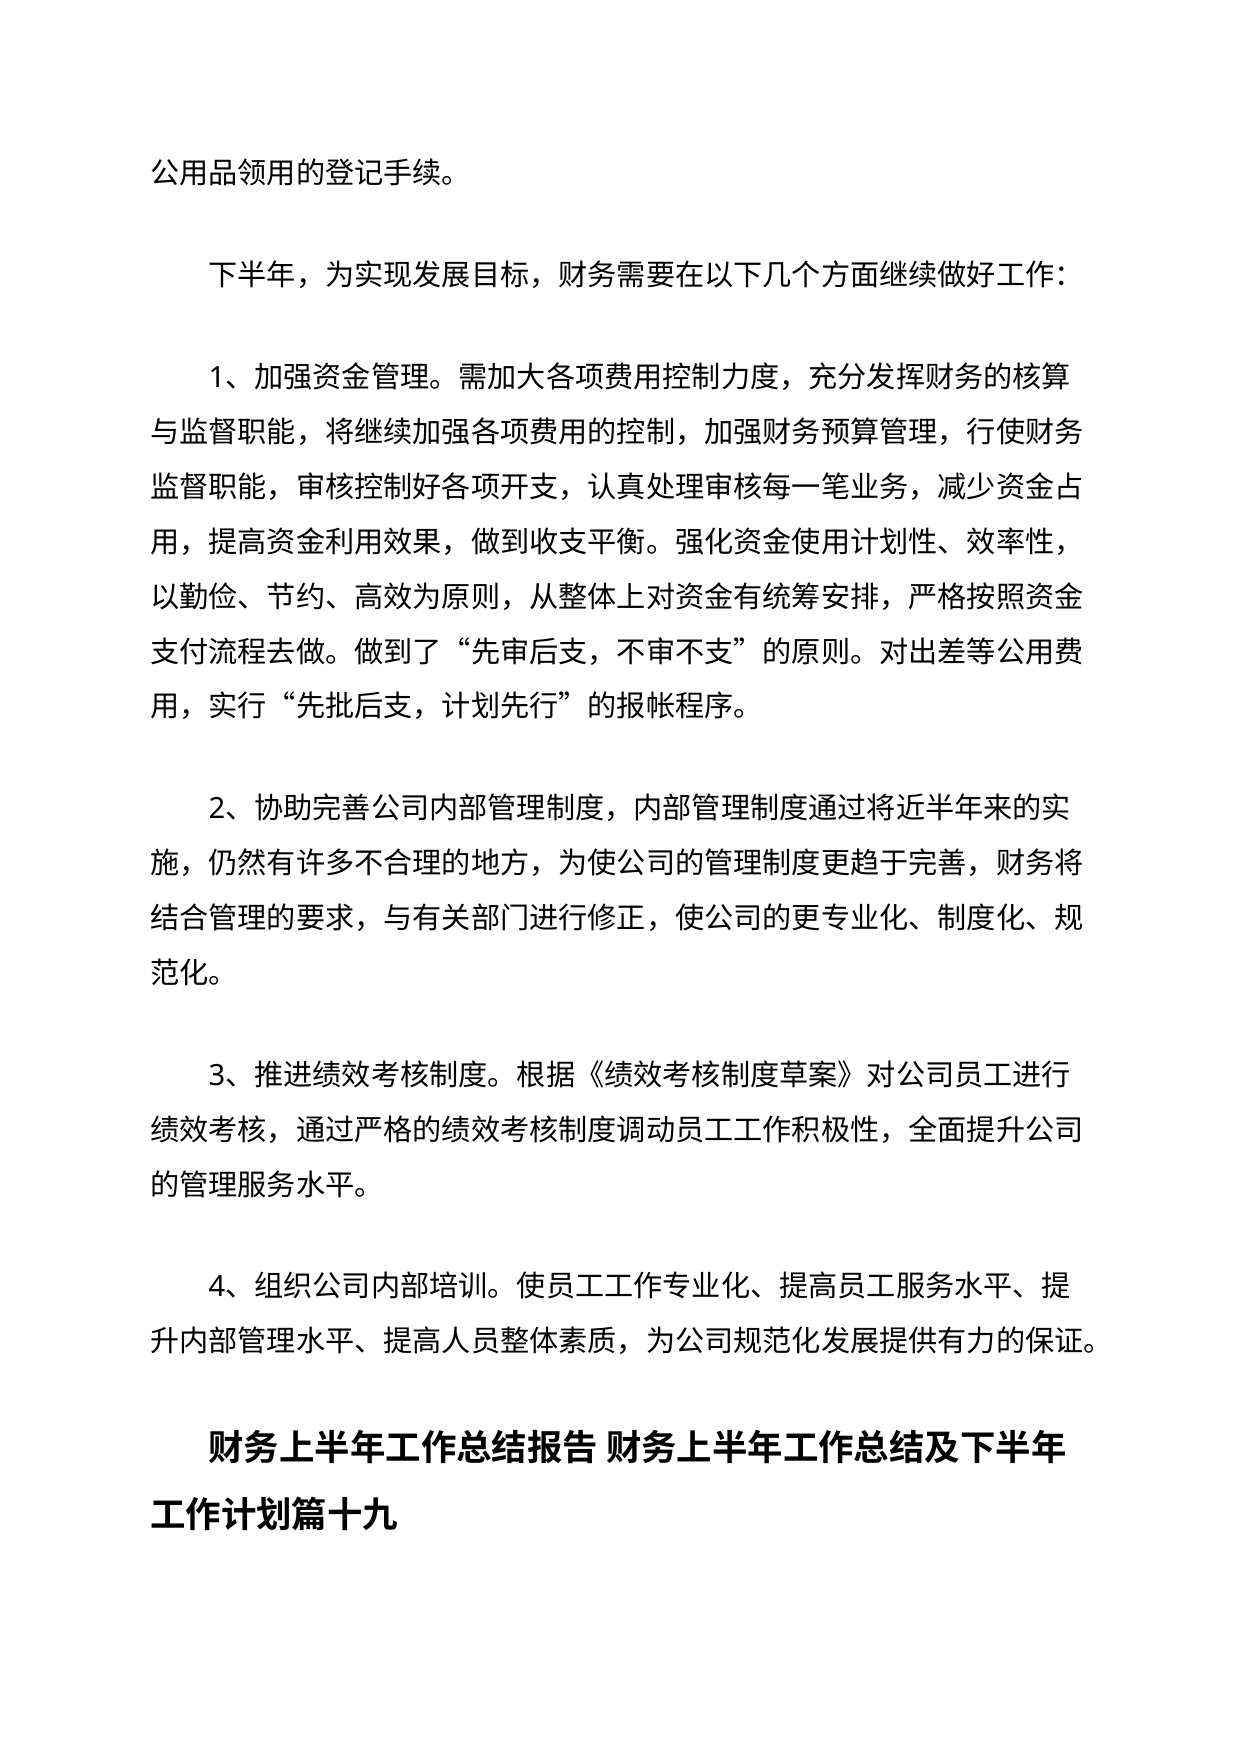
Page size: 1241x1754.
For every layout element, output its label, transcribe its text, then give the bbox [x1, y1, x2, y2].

text 财务上半年工作总结报告 财务上半年工作总结及下半年工作计划篇十九 [150, 1420, 1090, 1538]
text 1、加强资金管理。需加大各项费用控制力度，充分发挥财务的核算与监督职能，将继续加强各项费用的控制，加强财务预算管理，行使财务监督职能，审核控制好各项开支，认真处理审核每一笔业务，减少资金占用，提高资金利用效果，做到收支平衡。强化资金使用计划性、效率性，以勤俭、节约、高效为原则，从整体上对资金有统筹安排，严格按照资金支付流程去做。做到了“先审后支，不审不支”的原则。对出差等公用费用，实行“先批后支，计划先行”的报帐程序。 [150, 353, 1090, 725]
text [150, 150, 1090, 192]
text 3、推进绩效考核制度。根据《绩效考核制度草案》对公司员工进行绩效考核，通过严格的绩效考核制度调动员工工作积极性，全面提升公司的管理服务水平。 [150, 1051, 1090, 1203]
text 下半年，为实现发展目标，财务需要在以下几个方面继续做好工作： [150, 252, 1090, 294]
text 4、组织公司内部培训。使员工工作专业化、提高员工服务水平、提升内部管理水平、提高人员整体素质，为公司规范化发展提供有力的保证。 [150, 1263, 1090, 1360]
text 2、协助完善公司内部管理制度，内部管理制度通过将近半年来的实施，仍然有许多不合理的地方，为使公司的管理制度更趋于完善，财务将结合管理的要求，与有关部门进行修正，使公司的更专业化、制度化、规范化。 [150, 785, 1090, 992]
